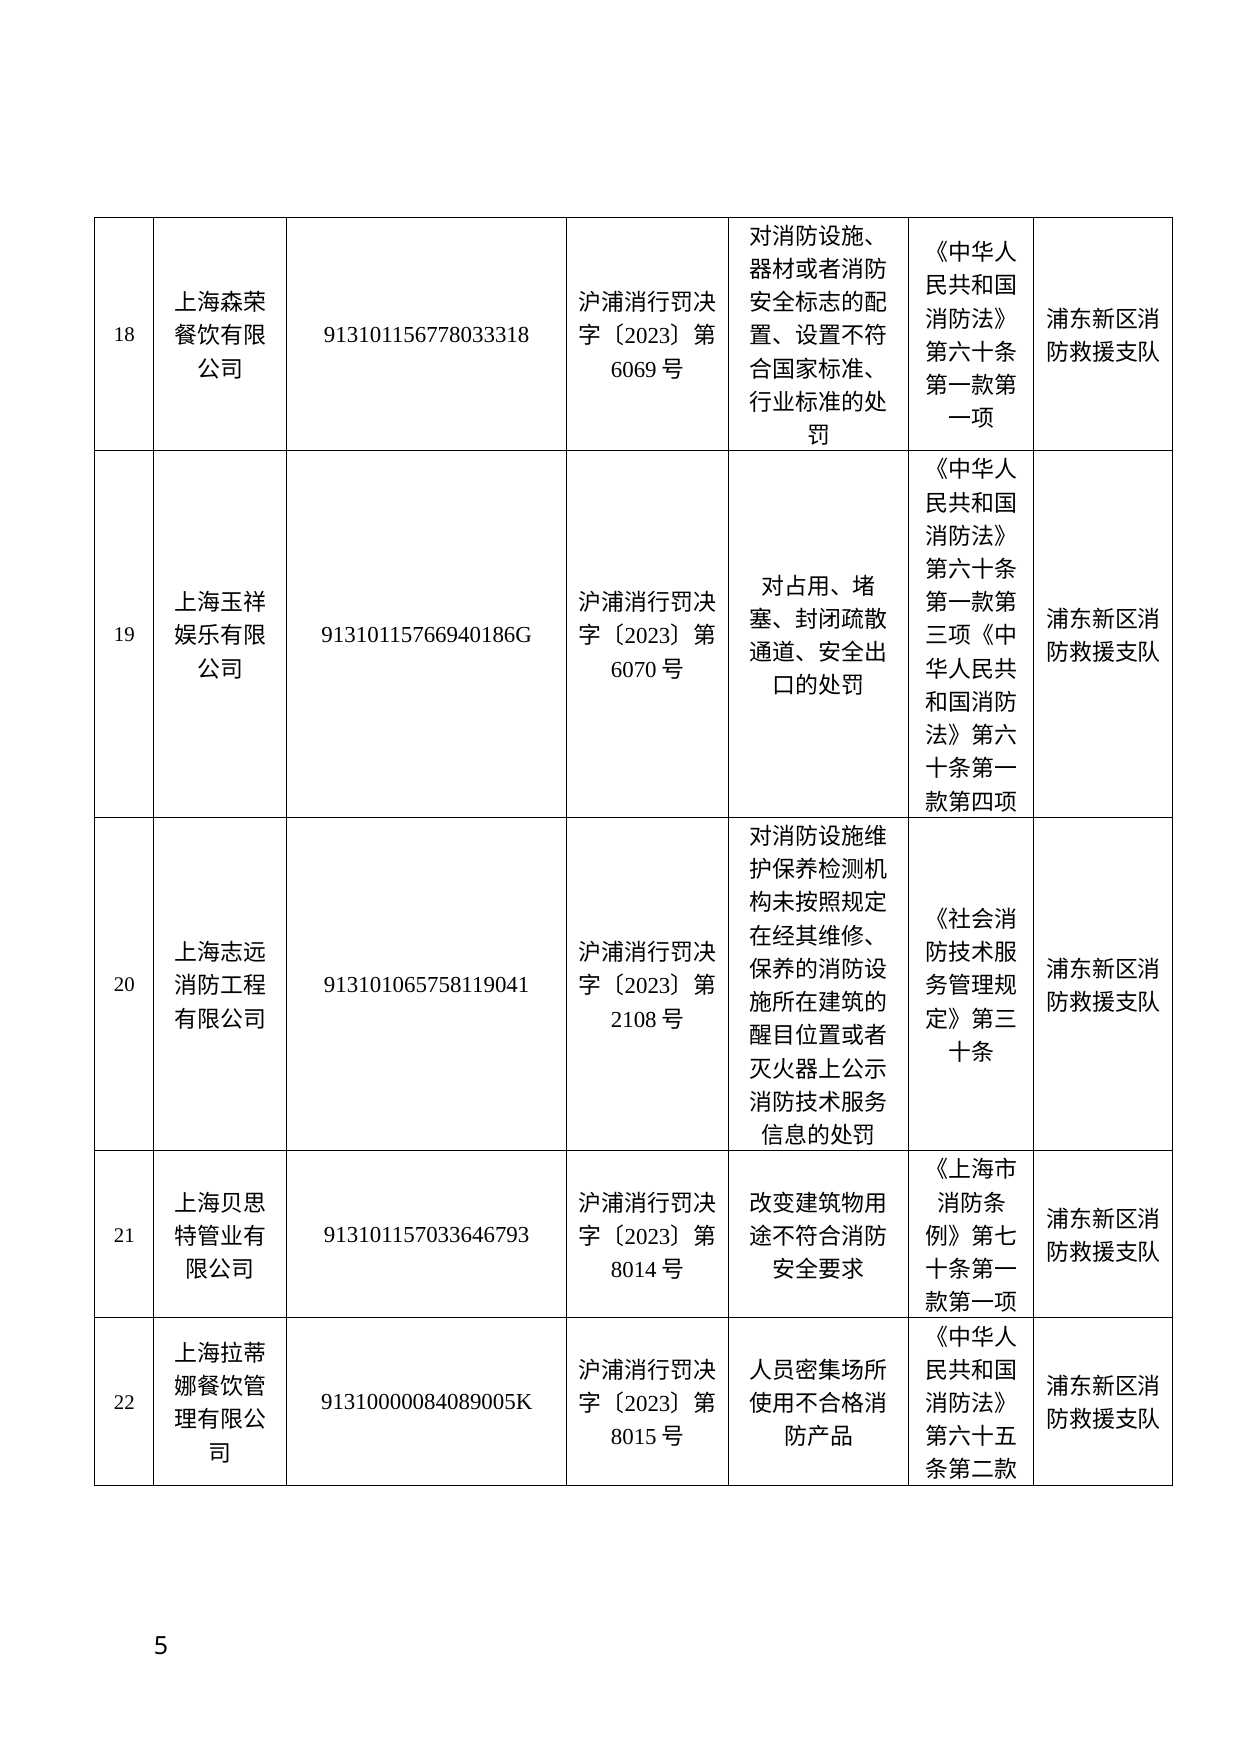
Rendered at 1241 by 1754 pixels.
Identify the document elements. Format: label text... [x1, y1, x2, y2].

table_cell 浦东新区消防救援支队 [1034, 1318, 1172, 1484]
table_cell 沪浦消行罚决字〔2023〕第8015号 [567, 1318, 728, 1484]
table_cell 改变建筑物用途不符合消防安全要求 [729, 1151, 908, 1317]
table_cell 沪浦消行罚决字〔2023〕第6070号 [567, 451, 728, 817]
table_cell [909, 451, 1033, 817]
table_cell 上海志远消防工程有限公司 [154, 818, 286, 1150]
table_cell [909, 1318, 1033, 1484]
table_cell 浦东新区消防救援支队 [1034, 218, 1172, 450]
table_cell 18 [95, 218, 153, 450]
table_cell 20 [95, 818, 153, 1150]
table_cell 浦东新区消防救援支队 [1034, 1151, 1172, 1317]
table_cell 浦东新区消防救援支队 [1034, 451, 1172, 817]
table_cell 913101065758119041 [287, 818, 566, 1150]
table_cell 对占用、堵塞、封闭疏散通道、安全出口的处罚 [729, 451, 908, 817]
table_cell 21 [95, 1151, 153, 1317]
table_cell 22 [95, 1318, 153, 1484]
table_cell 上海玉祥娱乐有限公司 [154, 451, 286, 817]
table_cell 沪浦消行罚决字〔2023〕第8014号 [567, 1151, 728, 1317]
table_cell 上海拉蒂娜餐饮管理有限公司 [154, 1318, 286, 1484]
table_cell 人员密集场所使用不合格消防产品 [729, 1318, 908, 1484]
table_cell 上海森荣餐饮有限公司 [154, 218, 286, 450]
table_cell 913101156778033318 [287, 218, 566, 450]
table_cell 《中华人民共和国消防法》第六十条第一款第一项 [909, 218, 1033, 450]
table_cell 沪浦消行罚决字〔2023〕第6069号 [567, 218, 728, 450]
table_cell 浦东新区消防救援支队 [1034, 818, 1172, 1150]
table_cell 91310115766940186G [287, 451, 566, 817]
table_cell 对消防设施维护保养检测机构未按照规定在经其维修、保养的消防设施所在建筑的醒目位置或者灭火器上公示消防技术服务信息的处罚 [729, 818, 908, 1150]
table_cell 对消防设施、器材或者消防安全标志的配置、设置不符合国家标准、行业标准的处罚 [729, 218, 908, 450]
table_cell 《上海市消防条例》第七十条第一款第一项 [909, 1151, 1033, 1317]
table_cell 19 [95, 451, 153, 817]
table_cell 91310000084089005K [287, 1318, 566, 1484]
table_cell 913101157033646793 [287, 1151, 566, 1317]
table_cell 上海贝思特管业有限公司 [154, 1151, 286, 1317]
table_cell 沪浦消行罚决字〔2023〕第2108号 [567, 818, 728, 1150]
table_cell 《社会消防技术服务管理规定》第三十条 [909, 818, 1033, 1150]
